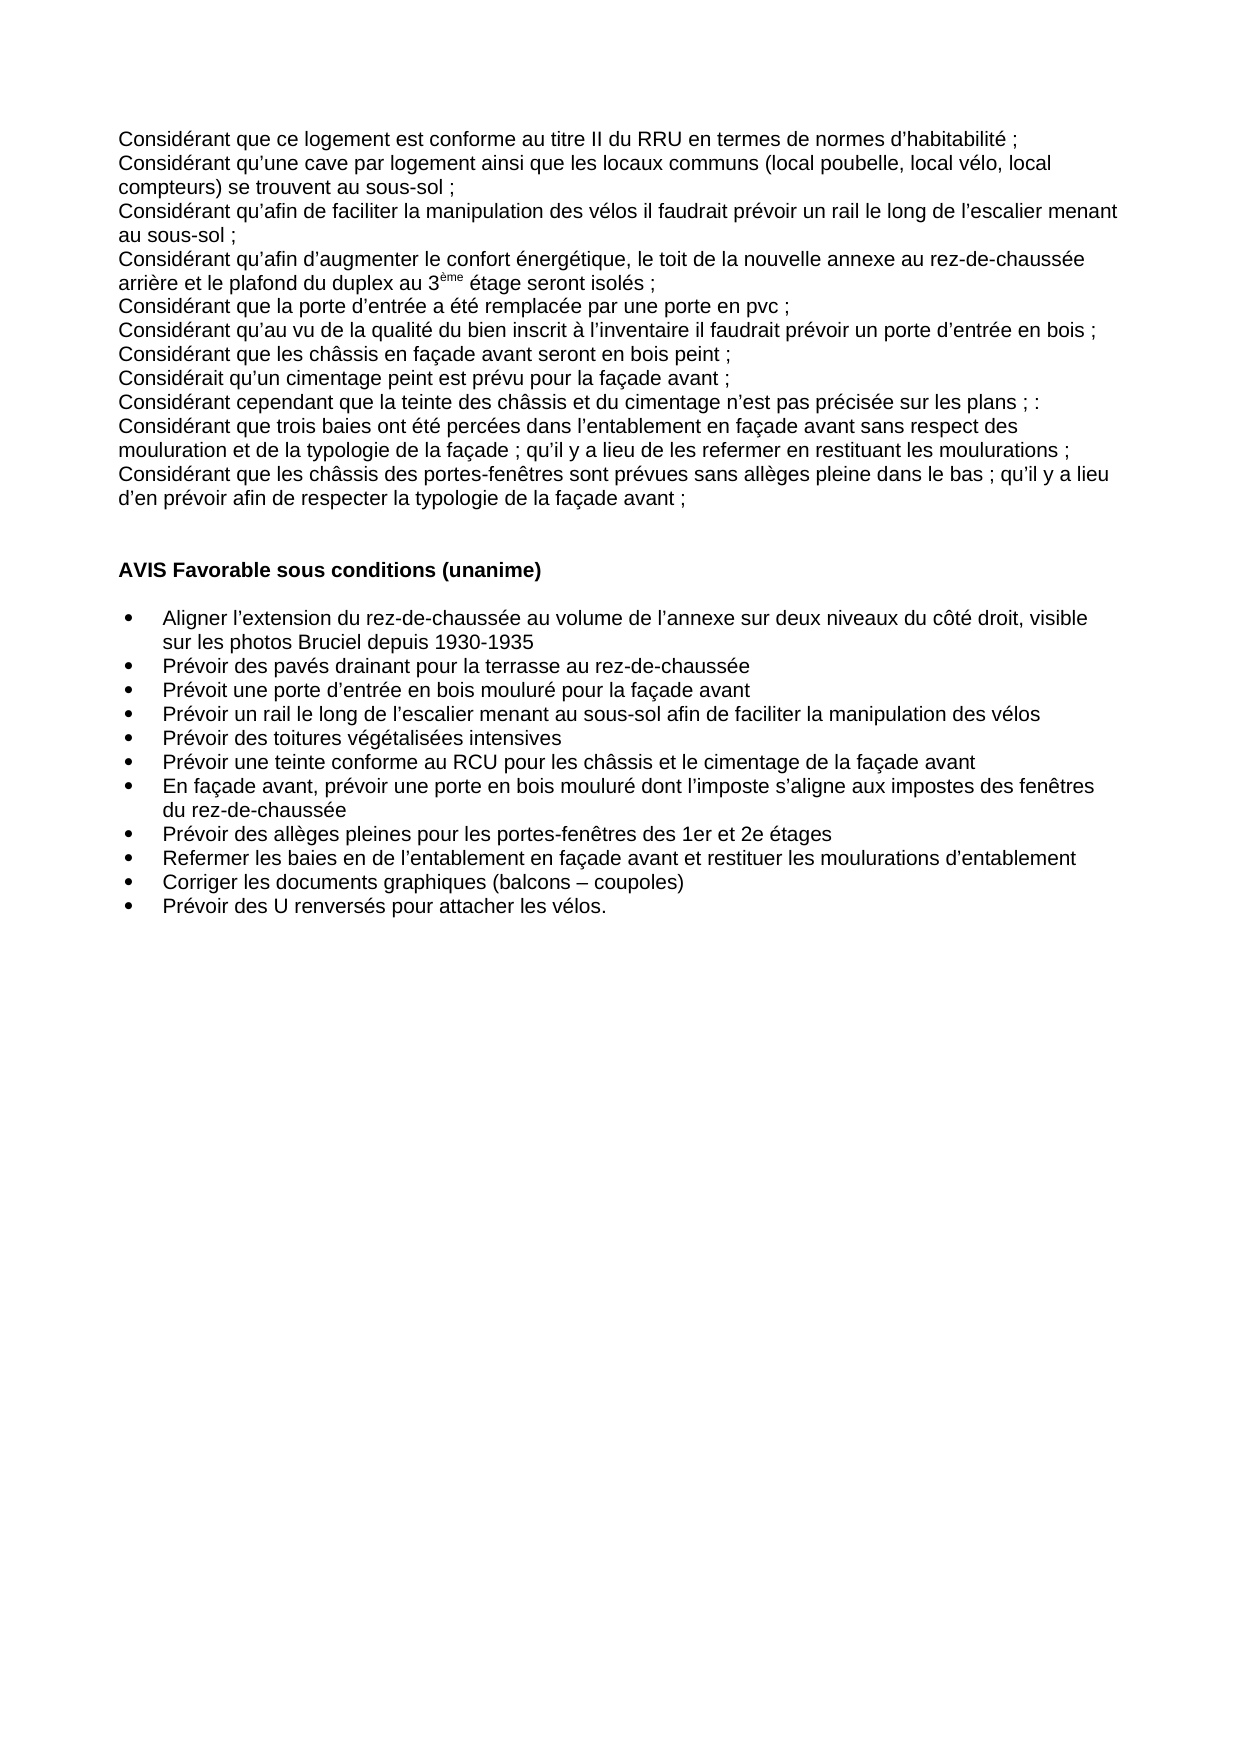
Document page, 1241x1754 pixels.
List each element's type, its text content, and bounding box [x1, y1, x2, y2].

text Considérant cependant que la teinte des châssis et du cimentage n’est pas précisée sur les plans ; : [118, 390, 1122, 414]
list En façade avant, prévoir une porte en bois mouluré dont l’imposte s’aligne aux impostes des fenêtres du rez-de-chaussée [125, 774, 1122, 822]
text Considérant que les châssis des portes-fenêtres sont prévues sans allèges pleine dans le bas ; qu’il y a lieu d’en prévoir afin de respecter la typologie de la façade avant ; [118, 462, 1122, 510]
list Prévoit une porte d’entrée en bois mouluré pour la façade avant [125, 678, 1122, 702]
text Considérant qu’au vu de la qualité du bien inscrit à l’inventaire il faudrait prévoir un porte d’entrée en bois ; [118, 318, 1122, 342]
list Prévoir un rail le long de l’escalier menant au sous-sol afin de faciliter la manipulation des vélos [125, 702, 1122, 726]
list Aligner l’extension du rez-de-chaussée au volume de l’annexe sur deux niveaux du côté droit, visible sur les photos Bruciel depuis 1930-1935 [125, 606, 1122, 654]
text Considérant que les châssis en façade avant seront en bois peint ; [118, 342, 1122, 366]
list Prévoir des toitures végétalisées intensives [125, 726, 1122, 750]
list Corriger les documents graphiques (balcons – coupoles) [125, 870, 1122, 894]
text Considérant qu’afin de faciliter la manipulation des vélos il faudrait prévoir un rail le long de l’escalier menant au sous-sol ; [118, 198, 1122, 246]
text Considérant que trois baies ont été percées dans l’entablement en façade avant sans respect des mouluration et de la typologie de la façade ; qu’il y a lieu de les refermer en restituant les moulurations ; [118, 414, 1122, 462]
text Considérant qu’afin d’augmenter le confort énergétique, le toit de la nouvelle annexe au rez-de-chaussée arrière et le plafond du duplex au 3ème étage seront isolés ; [118, 246, 1122, 294]
list Prévoir des U renversés pour attacher les vélos. [125, 894, 1122, 918]
list Prévoir une teinte conforme au RCU pour les châssis et le cimentage de la façade avant [125, 750, 1122, 774]
list Prévoir des pavés drainant pour la terrasse au rez-de-chaussée [125, 654, 1122, 678]
text AVIS Favorable sous conditions (unanime) [118, 558, 1122, 582]
list Refermer les baies en de l’entablement en façade avant et restituer les moulurations d’entablement [125, 846, 1122, 870]
text Considérant que ce logement est conforme au titre II du RRU en termes de normes d’habitabilité ; [118, 127, 1122, 151]
text Considérant que la porte d’entrée a été remplacée par une porte en pvc ; [118, 294, 1122, 318]
text Considérant qu’une cave par logement ainsi que les locaux communs (local poubelle, local vélo, local compteurs) se trouvent au sous-sol ; [118, 151, 1122, 198]
list Prévoir des allèges pleines pour les portes-fenêtres des 1er et 2e étages [125, 822, 1122, 846]
text Considérait qu’un cimentage peint est prévu pour la façade avant ; [118, 366, 1122, 390]
